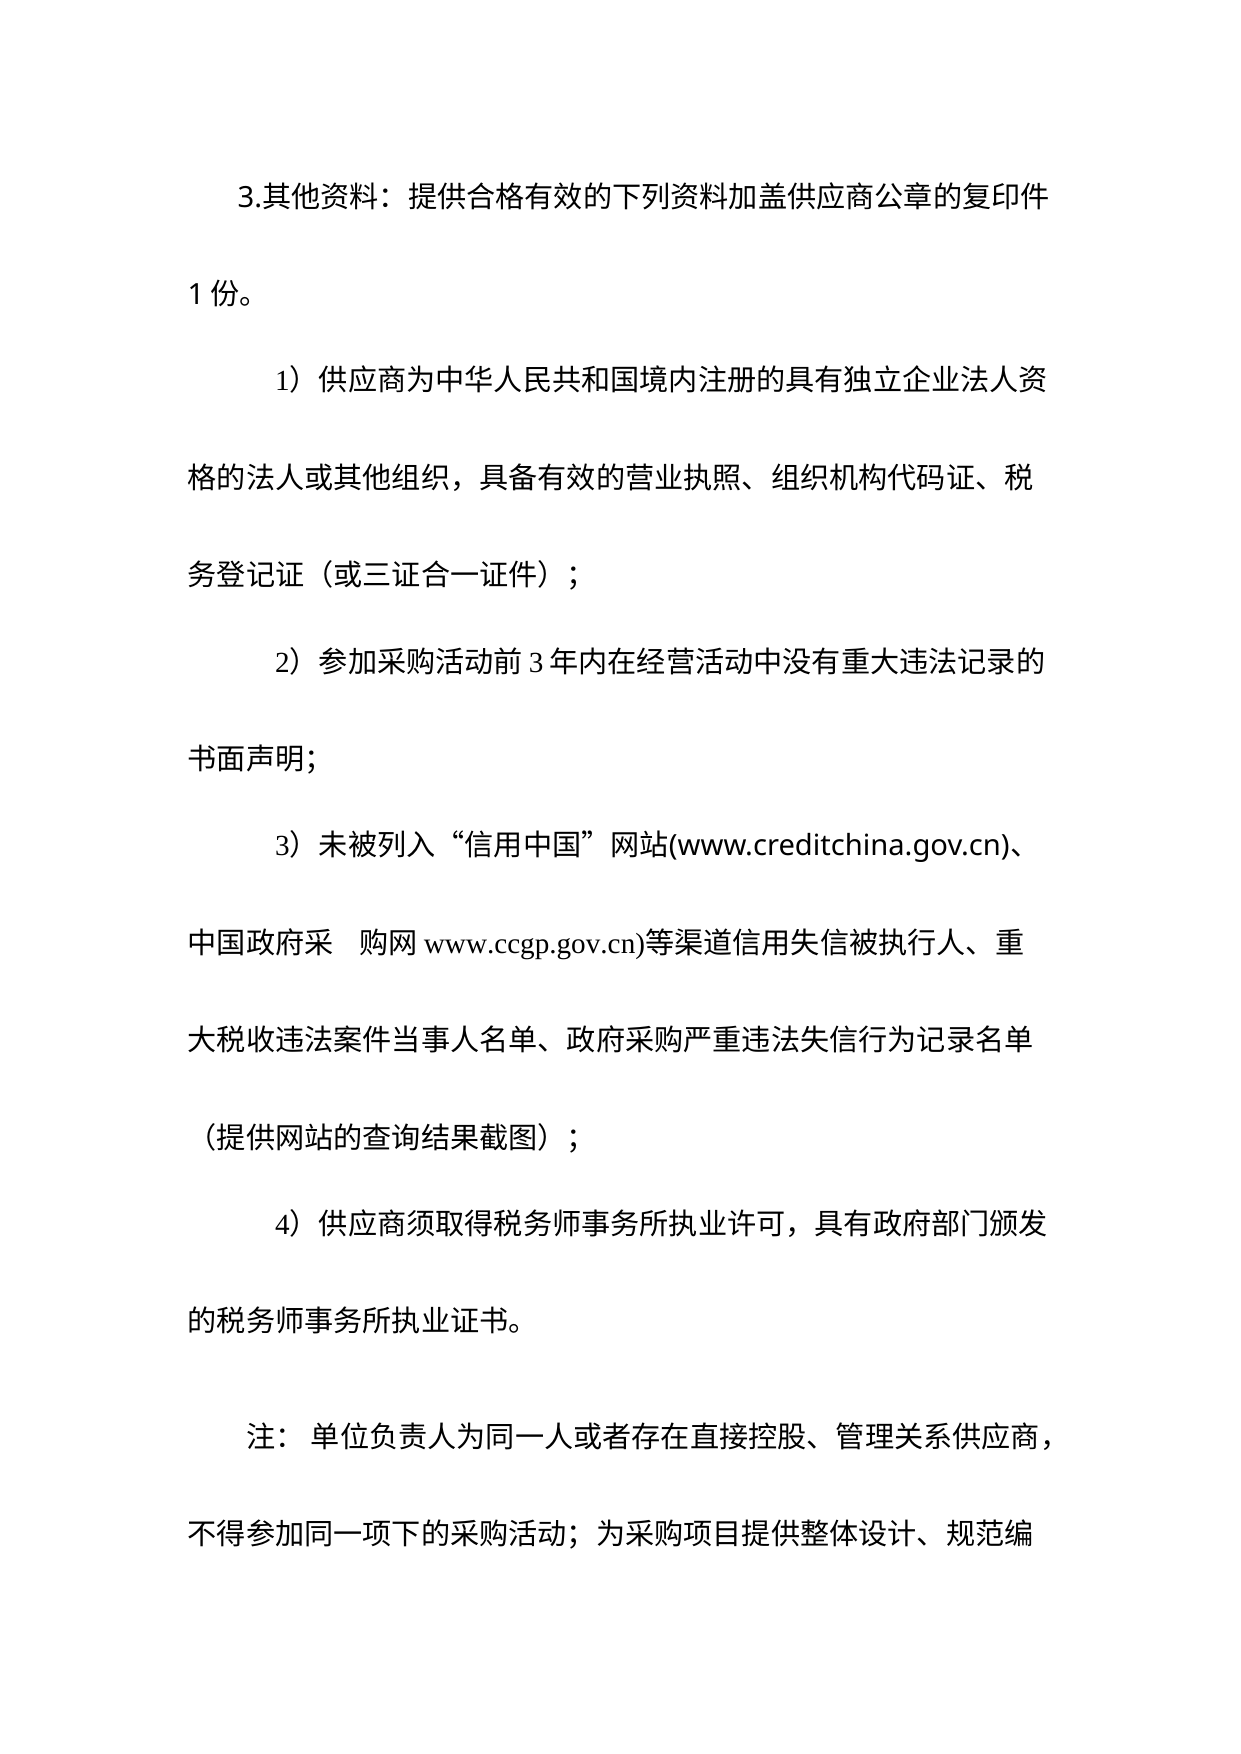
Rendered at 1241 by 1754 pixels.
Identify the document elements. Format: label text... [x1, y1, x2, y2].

text 3）未被列入“信用中国”网站(www.creditchina.gov.cn)、中国政府采 购网www.ccgp.gov.cn)等渠道信用失信被执行人、重大税收违法案件当事人名单、政府采购严重违法失信行为记录名单（提供网站的查询结果截图）； [187, 810, 1053, 1168]
text 2）参加采购活动前3年内在经营活动中没有重大违法记录的书面声明； [187, 627, 1053, 789]
text 3.其他资料：提供合格有效的下列资料加盖供应商公章的复印件1份。 [187, 162, 1053, 324]
text 1）供应商为中华人民共和国境内注册的具有独立企业法人资格的法人或其他组织，具备有效的营业执照、组织机构代码证、税务登记证（或三证合一证件）； [187, 346, 1053, 606]
text 4）供应商须取得税务师事务所执业许可，具有政府部门颁发的税务师事务所执业证书。 [187, 1189, 1053, 1352]
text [187, 1402, 1053, 1564]
